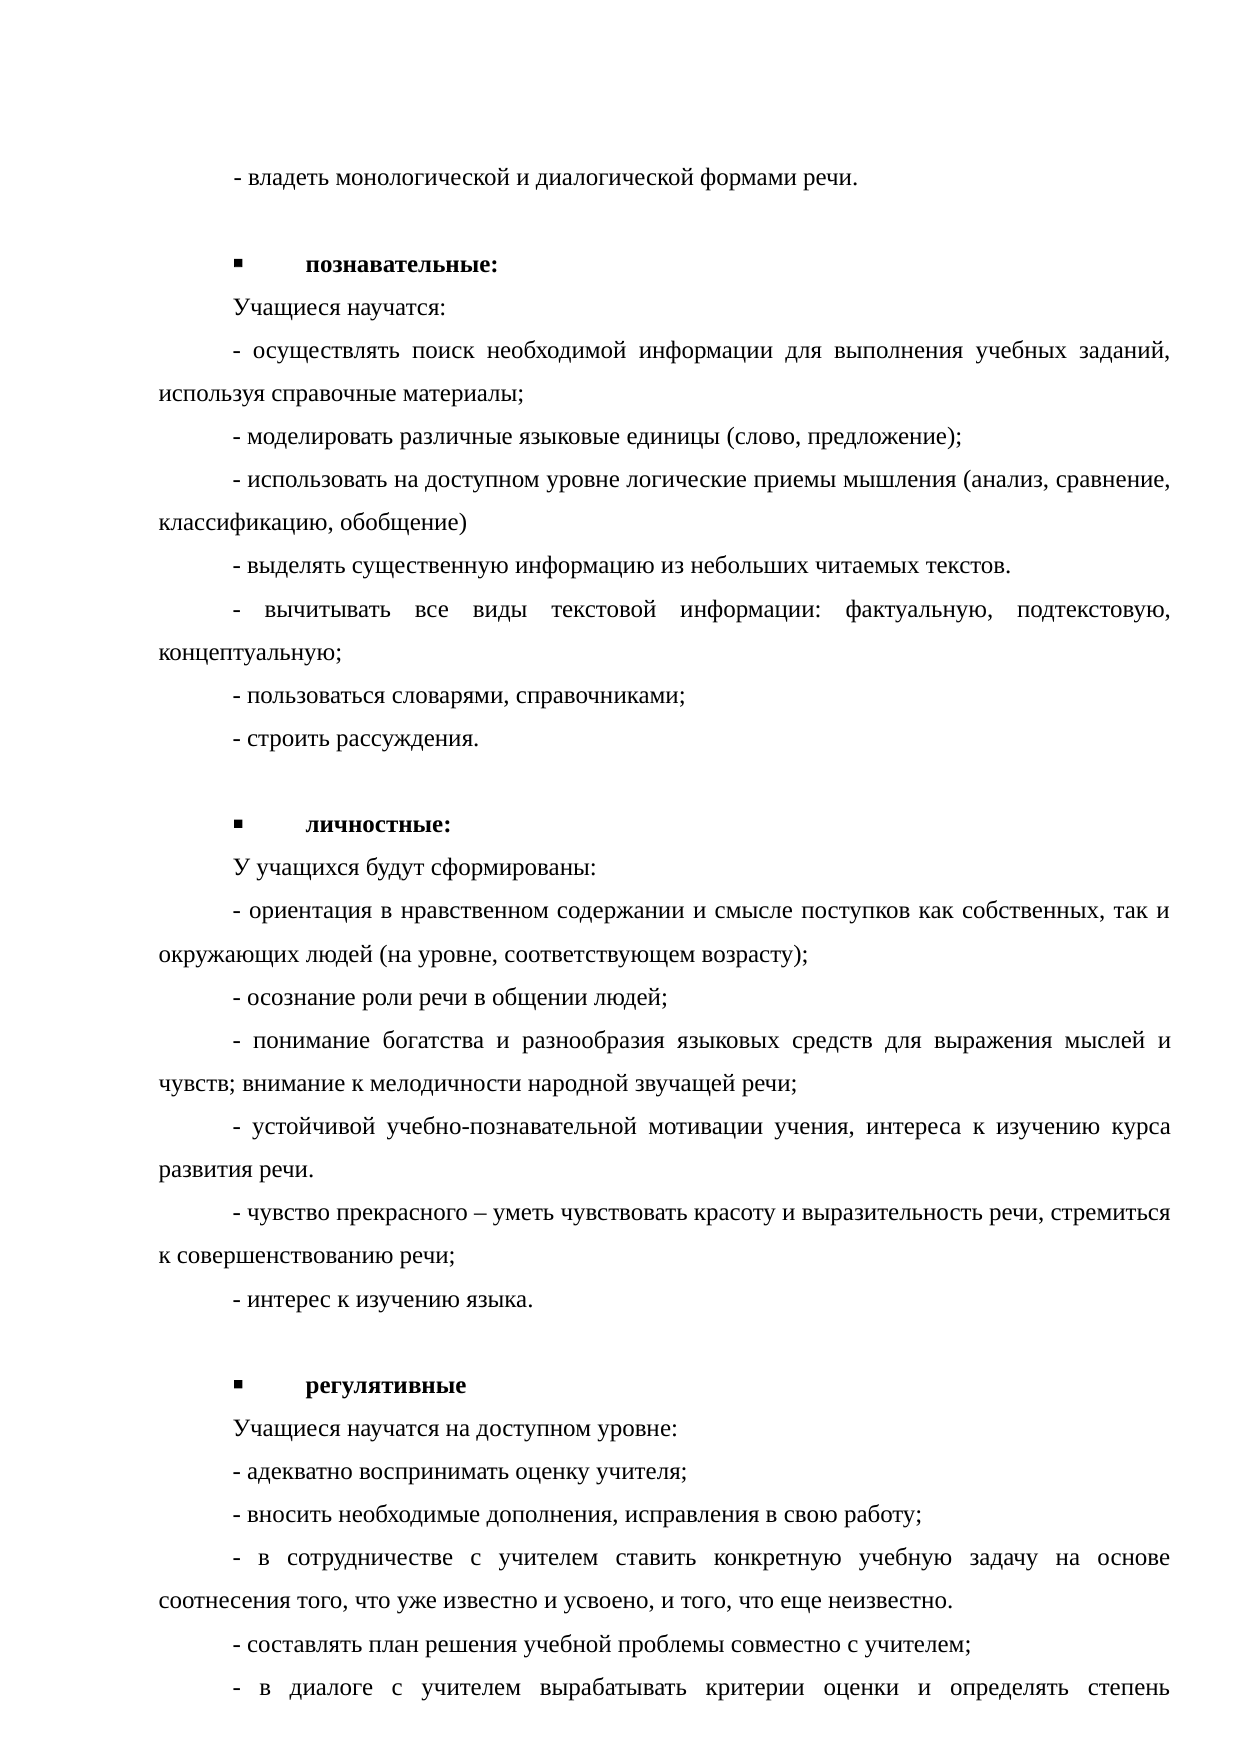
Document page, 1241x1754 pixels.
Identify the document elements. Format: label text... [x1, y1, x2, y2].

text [158, 1672, 1171, 1701]
text - строить рассуждения. [158, 723, 1171, 752]
text - понимание богатства и разнообразия языковых средств для выражения мыслей и чувств; внимание к мелодичности народной звучащей речи; [158, 1025, 1171, 1097]
text - использовать на доступном уровне логические приемы мышления (анализ, сравнение, классификацию, обобщение) [158, 464, 1171, 536]
text Учащиеся научатся: [158, 292, 1171, 321]
text - чувство прекрасного – уметь чувствовать красоту и выразительность речи, стремиться к совершенствованию речи; [158, 1197, 1171, 1269]
text - интерес к изучению языка. [158, 1284, 1171, 1312]
list познавательные: [158, 249, 1171, 277]
list личностные: [158, 809, 1171, 838]
text - адекватно воспринимать оценку учителя; [158, 1456, 1171, 1485]
text - владеть монологической и диалогической формами речи. [233, 162, 1171, 191]
text - вычитывать все виды текстовой информации: фактуальную, подтекстовую, концептуальную; [158, 594, 1171, 666]
text - осознание роли речи в общении людей; [158, 982, 1171, 1011]
text - моделировать различные языковые единицы (слово, предложение); [158, 421, 1171, 450]
text - пользоваться словарями, справочниками; [158, 680, 1171, 709]
text - ориентация в нравственном содержании и смысле поступков как собственных, так и окружающих людей (на уровне, соответствующем возрасту); [158, 896, 1171, 967]
text - выделять существенную информацию из небольших читаемых текстов. [158, 551, 1171, 579]
text - осуществлять поиск необходимой информации для выполнения учебных заданий, используя справочные материалы; [158, 335, 1171, 407]
text - вносить необходимые дополнения, исправления в свою работу; [158, 1499, 1171, 1528]
text - устойчивой учебно-познавательной мотивации учения, интереса к изучению курса развития речи. [158, 1111, 1171, 1183]
text - составлять план решения учебной проблемы совместно с учителем; [158, 1629, 1171, 1657]
text У учащихся будут сформированы: [158, 852, 1171, 881]
list регулятивные [158, 1370, 1171, 1399]
text Учащиеся научатся на доступном уровне: [158, 1413, 1171, 1442]
text - в сотрудничестве с учителем ставить конкретную учебную задачу на основе соотнесения того, что уже известно и усвоено, и того, что еще неизвестно. [158, 1542, 1171, 1614]
